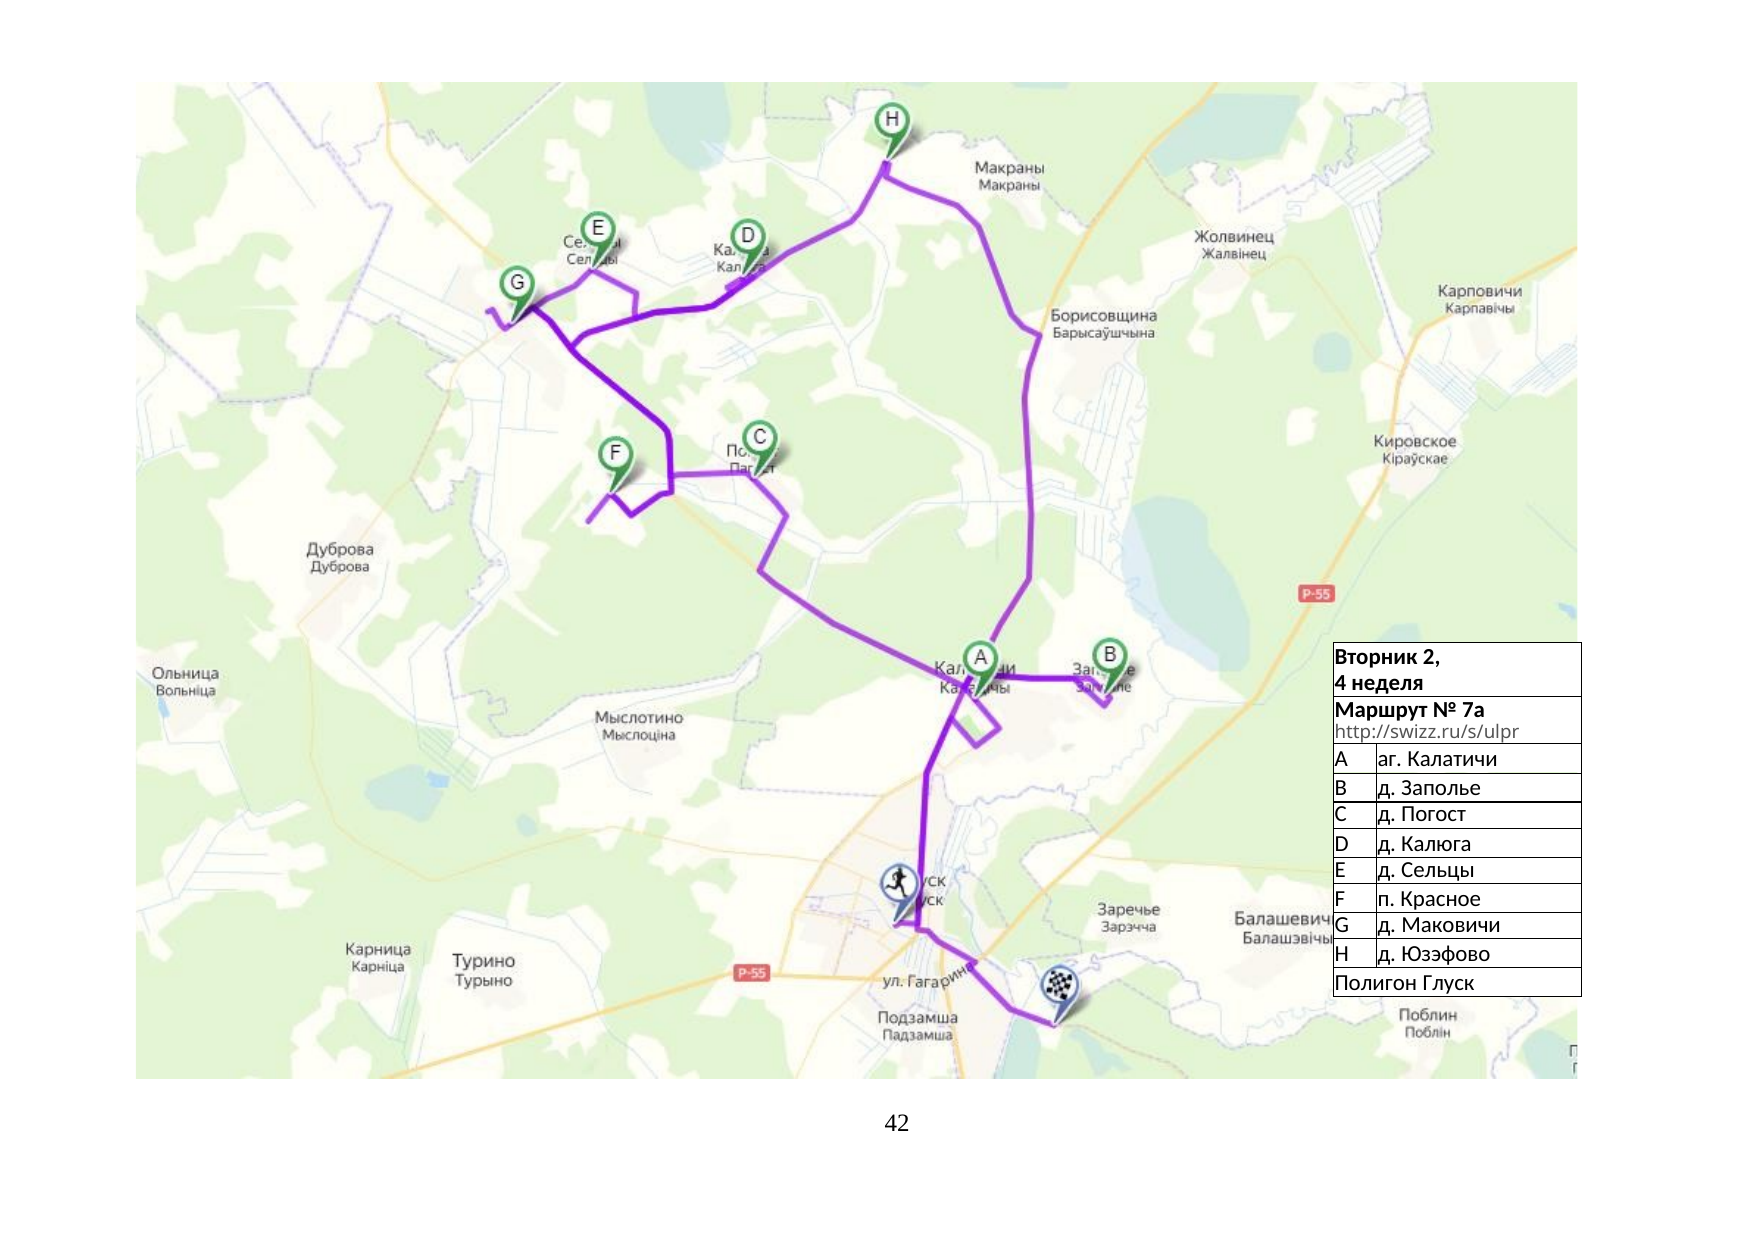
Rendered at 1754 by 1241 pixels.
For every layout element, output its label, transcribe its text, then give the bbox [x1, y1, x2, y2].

table_cell д. Погост [1377, 803, 1581, 828]
table_cell Полигон Глуск [1334, 968, 1581, 996]
table_cell D [1334, 829, 1376, 857]
table_cell A [1334, 744, 1376, 772]
table_cell B [1334, 774, 1376, 801]
table_cell д. Калюга [1377, 829, 1581, 857]
table_cell д. Маковичи [1377, 913, 1581, 938]
table_header Вторник 2, 4 неделя [1334, 643, 1581, 696]
table_cell п. Красное [1377, 884, 1581, 912]
table_cell H [1334, 939, 1376, 967]
table_cell G [1334, 913, 1376, 938]
table_cell д. Юзэфово [1377, 939, 1581, 967]
table_cell F [1334, 884, 1376, 912]
table_cell д. Сельцы [1377, 858, 1581, 883]
table_cell аг. Калатичи [1377, 744, 1581, 772]
table_cell Маршрут № 7а http://swizz.ru/s/ulpr [1334, 697, 1581, 743]
table_cell C [1334, 803, 1376, 828]
table_cell д. Заполье [1377, 774, 1581, 801]
table_cell E [1334, 858, 1376, 883]
picture [135, 82, 1578, 1079]
